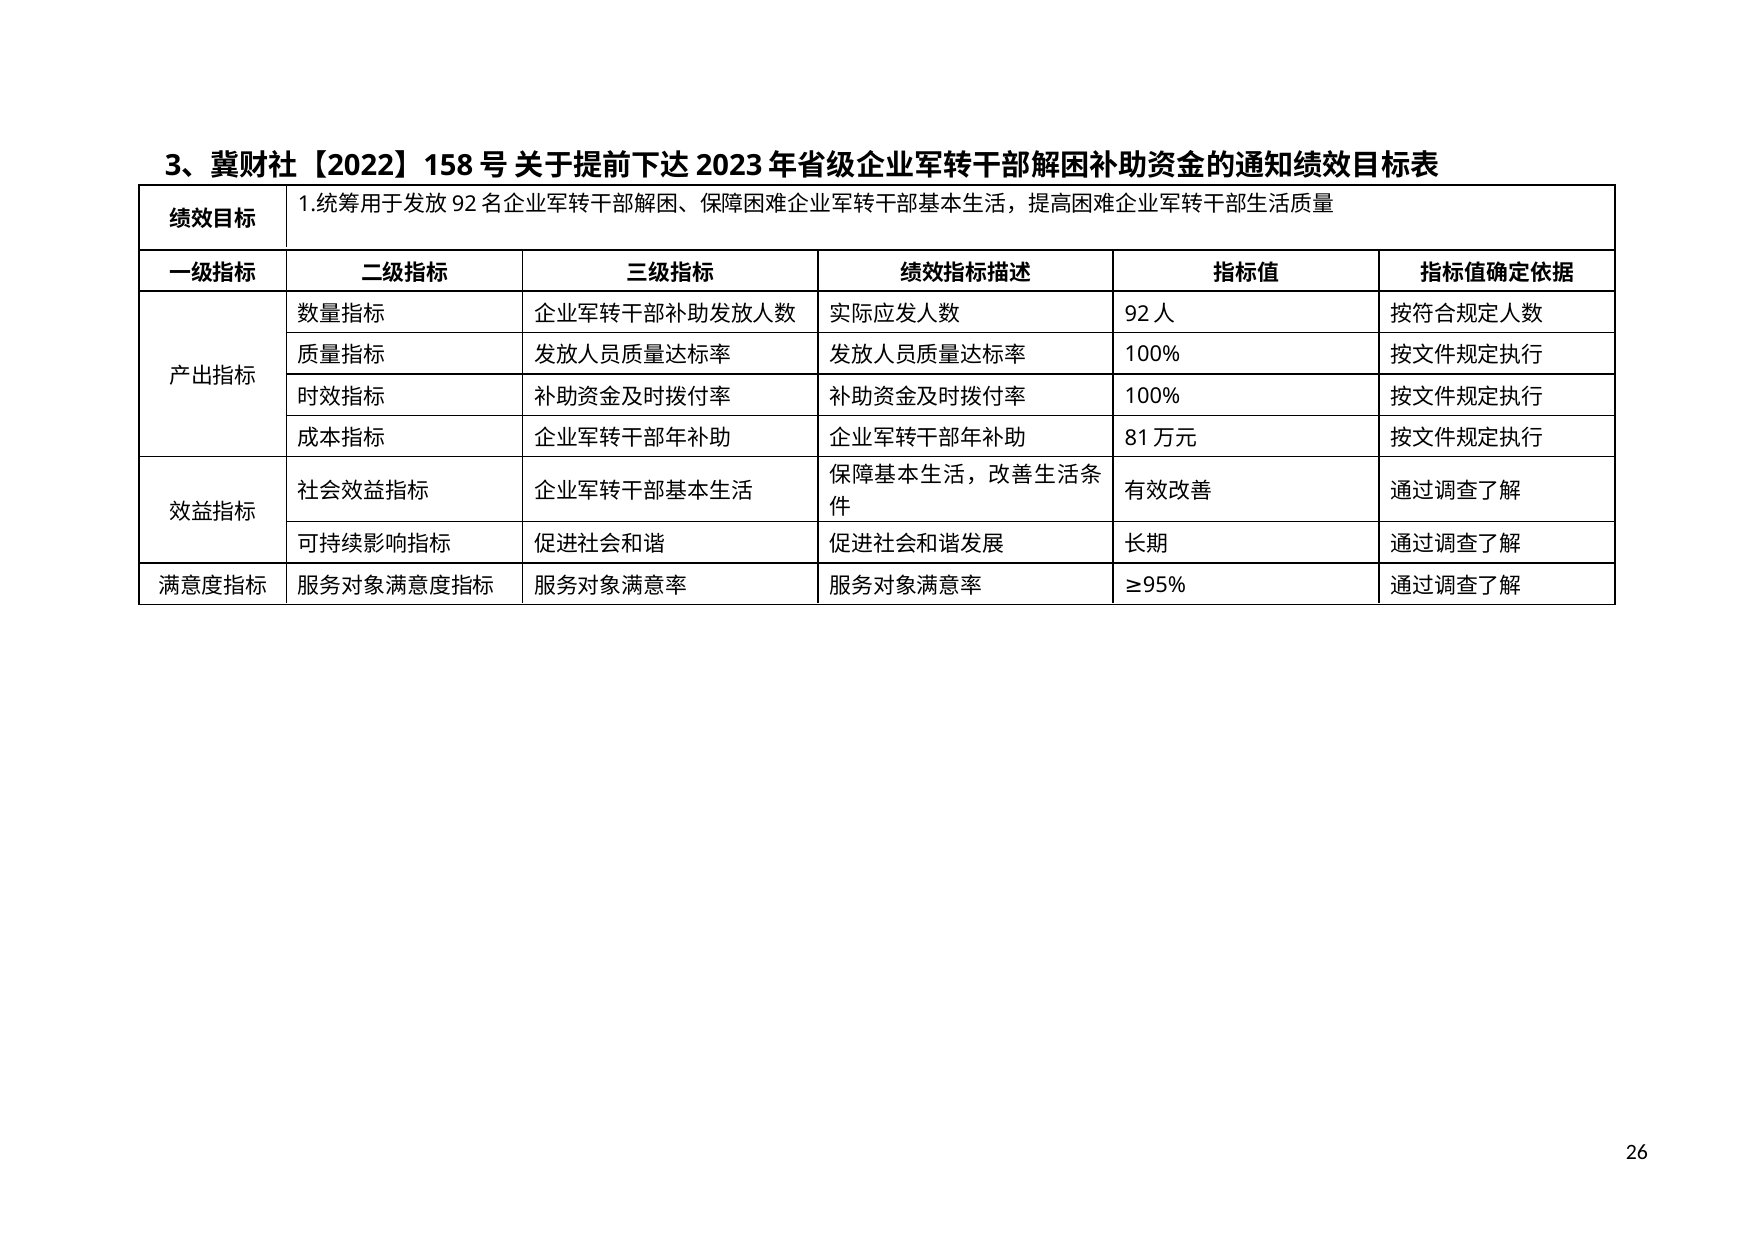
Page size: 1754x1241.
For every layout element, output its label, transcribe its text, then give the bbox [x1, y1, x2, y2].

table_cell 92人 [1114, 292, 1378, 332]
table_header 指标值确定依据 [1380, 251, 1614, 290]
table_cell 成本指标 [287, 416, 522, 456]
table_cell 满意度指标 [140, 564, 286, 603]
table_cell 通过调查了解 [1380, 564, 1614, 603]
table_cell 社会效益指标 [287, 457, 522, 521]
table_cell 服务对象满意度指标 [287, 564, 522, 603]
table_cell 保障基本生活，改善生活条件 [819, 457, 1112, 521]
table_cell ≥95% [1114, 564, 1378, 603]
table_cell 按文件规定执行 [1380, 333, 1614, 373]
table_cell 有效改善 [1114, 457, 1378, 521]
table_cell 企业军转干部年补助 [523, 416, 817, 456]
table_cell 补助资金及时拨付率 [523, 375, 817, 414]
table_cell 长期 [1114, 522, 1378, 562]
table_cell 按符合规定人数 [1380, 292, 1614, 332]
table_cell 按文件规定执行 [1380, 416, 1614, 456]
table_cell 促进社会和谐 [523, 522, 817, 562]
table_cell 时效指标 [287, 375, 522, 414]
table_cell 100% [1114, 333, 1378, 373]
table_header 1.统筹用于发放92名企业军转干部解困、保障困难企业军转干部基本生活，提高困难企业军转干部生活质量 [287, 186, 1614, 247]
table_cell 通过调查了解 [1380, 522, 1614, 562]
table_cell 81万元 [1114, 416, 1378, 456]
text 3、冀财社【2022】158号 关于提前下达2023年省级企业军转干部解困补助资金的通知绩效目标表 [106, 142, 1648, 184]
table_cell 企业军转干部基本生活 [523, 457, 817, 521]
table_cell 补助资金及时拨付率 [819, 375, 1112, 414]
table_header 指标值 [1114, 251, 1378, 290]
table_cell 数量指标 [287, 292, 522, 332]
table_header 三级指标 [523, 251, 817, 290]
table_cell 效益指标 [140, 457, 286, 562]
table_cell 促进社会和谐发展 [819, 522, 1112, 562]
table_header 二级指标 [287, 251, 522, 290]
table_cell 100% [1114, 375, 1378, 414]
table_cell 质量指标 [287, 333, 522, 373]
table_cell 发放人员质量达标率 [523, 333, 817, 373]
table_cell 服务对象满意率 [819, 564, 1112, 603]
table_cell 通过调查了解 [1380, 457, 1614, 521]
table_header 绩效指标描述 [819, 251, 1112, 290]
table_cell 企业军转干部年补助 [819, 416, 1112, 456]
table_cell 服务对象满意率 [523, 564, 817, 603]
table_cell 产出指标 [140, 292, 286, 456]
table_header 绩效目标 [140, 186, 286, 247]
table_cell 可持续影响指标 [287, 522, 522, 562]
table_cell 按文件规定执行 [1380, 375, 1614, 414]
table_cell 企业军转干部补助发放人数 [523, 292, 817, 332]
table_cell 实际应发人数 [819, 292, 1112, 332]
table_header 一级指标 [140, 251, 286, 290]
table_cell 发放人员质量达标率 [819, 333, 1112, 373]
